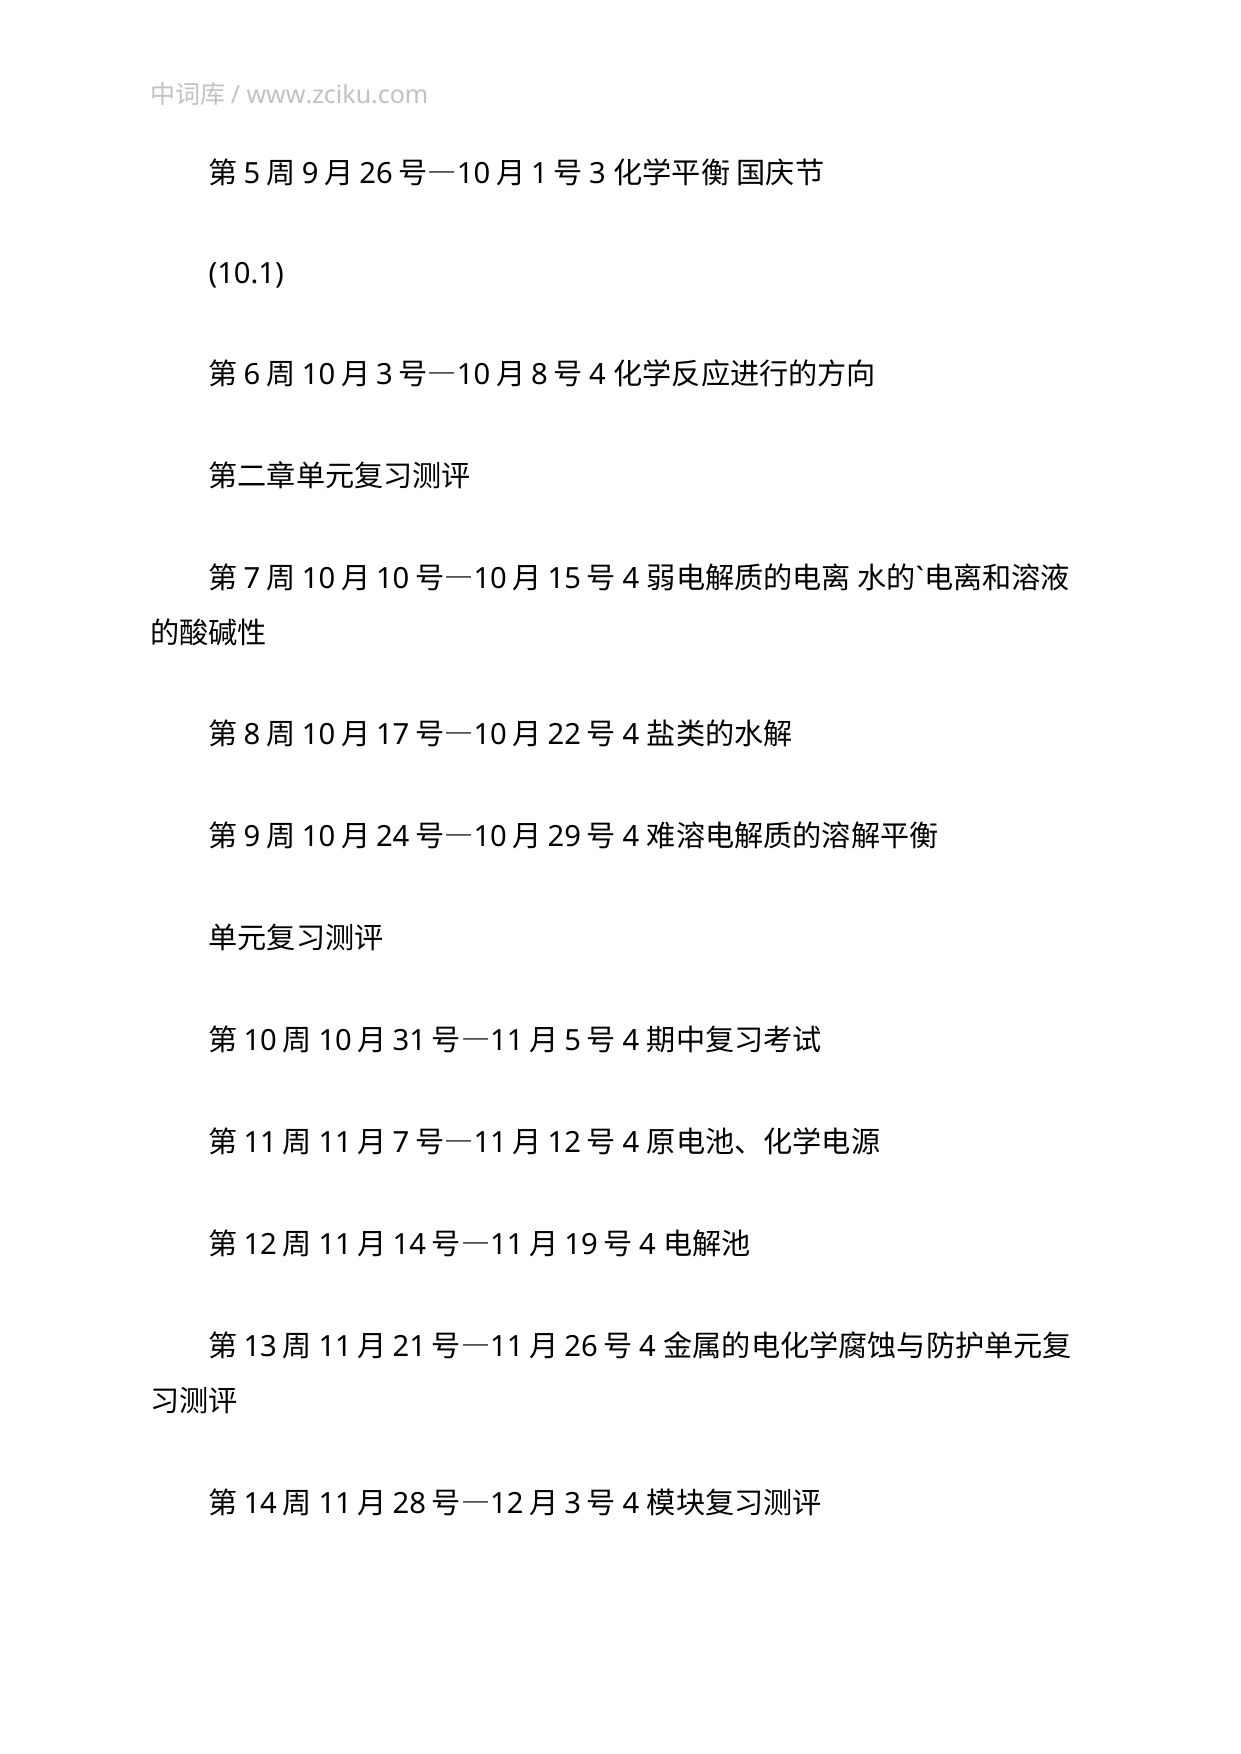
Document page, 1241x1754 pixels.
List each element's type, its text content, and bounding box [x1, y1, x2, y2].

text 第12周 11月14号―11月19号 4 电解池 [150, 1221, 1090, 1263]
text 单元复习测评 [150, 915, 1090, 957]
text 第14周 11月28号―12月3号 4 模块复习测评 [150, 1479, 1090, 1522]
text (10.1) [150, 252, 1090, 292]
text 第7周 10月10号―10月15号 4 弱电解质的电离 水的`电离和溶液的酸碱性 [150, 554, 1090, 651]
text 第10周 10月31号―11月5号 4 期中复习考试 [150, 1017, 1090, 1059]
text 第11周 11月7号―11月12号 4 原电池、化学电源 [150, 1119, 1090, 1161]
text 第8周 10月17号―10月22号 4 盐类的水解 [150, 711, 1090, 753]
text 第5周 9月26号―10月1号 3 化学平衡 国庆节 [150, 150, 1090, 192]
text 第6周 10月3号―10月8号 4 化学反应进行的方向 [150, 350, 1090, 393]
text 第13周 11月21号―11月26号 4 金属的电化学腐蚀与防护单元复习测评 [150, 1323, 1090, 1420]
text 第二章单元复习测评 [150, 452, 1090, 495]
text 第9周 10月24号―10月29号 4 难溶电解质的溶解平衡 [150, 813, 1090, 855]
